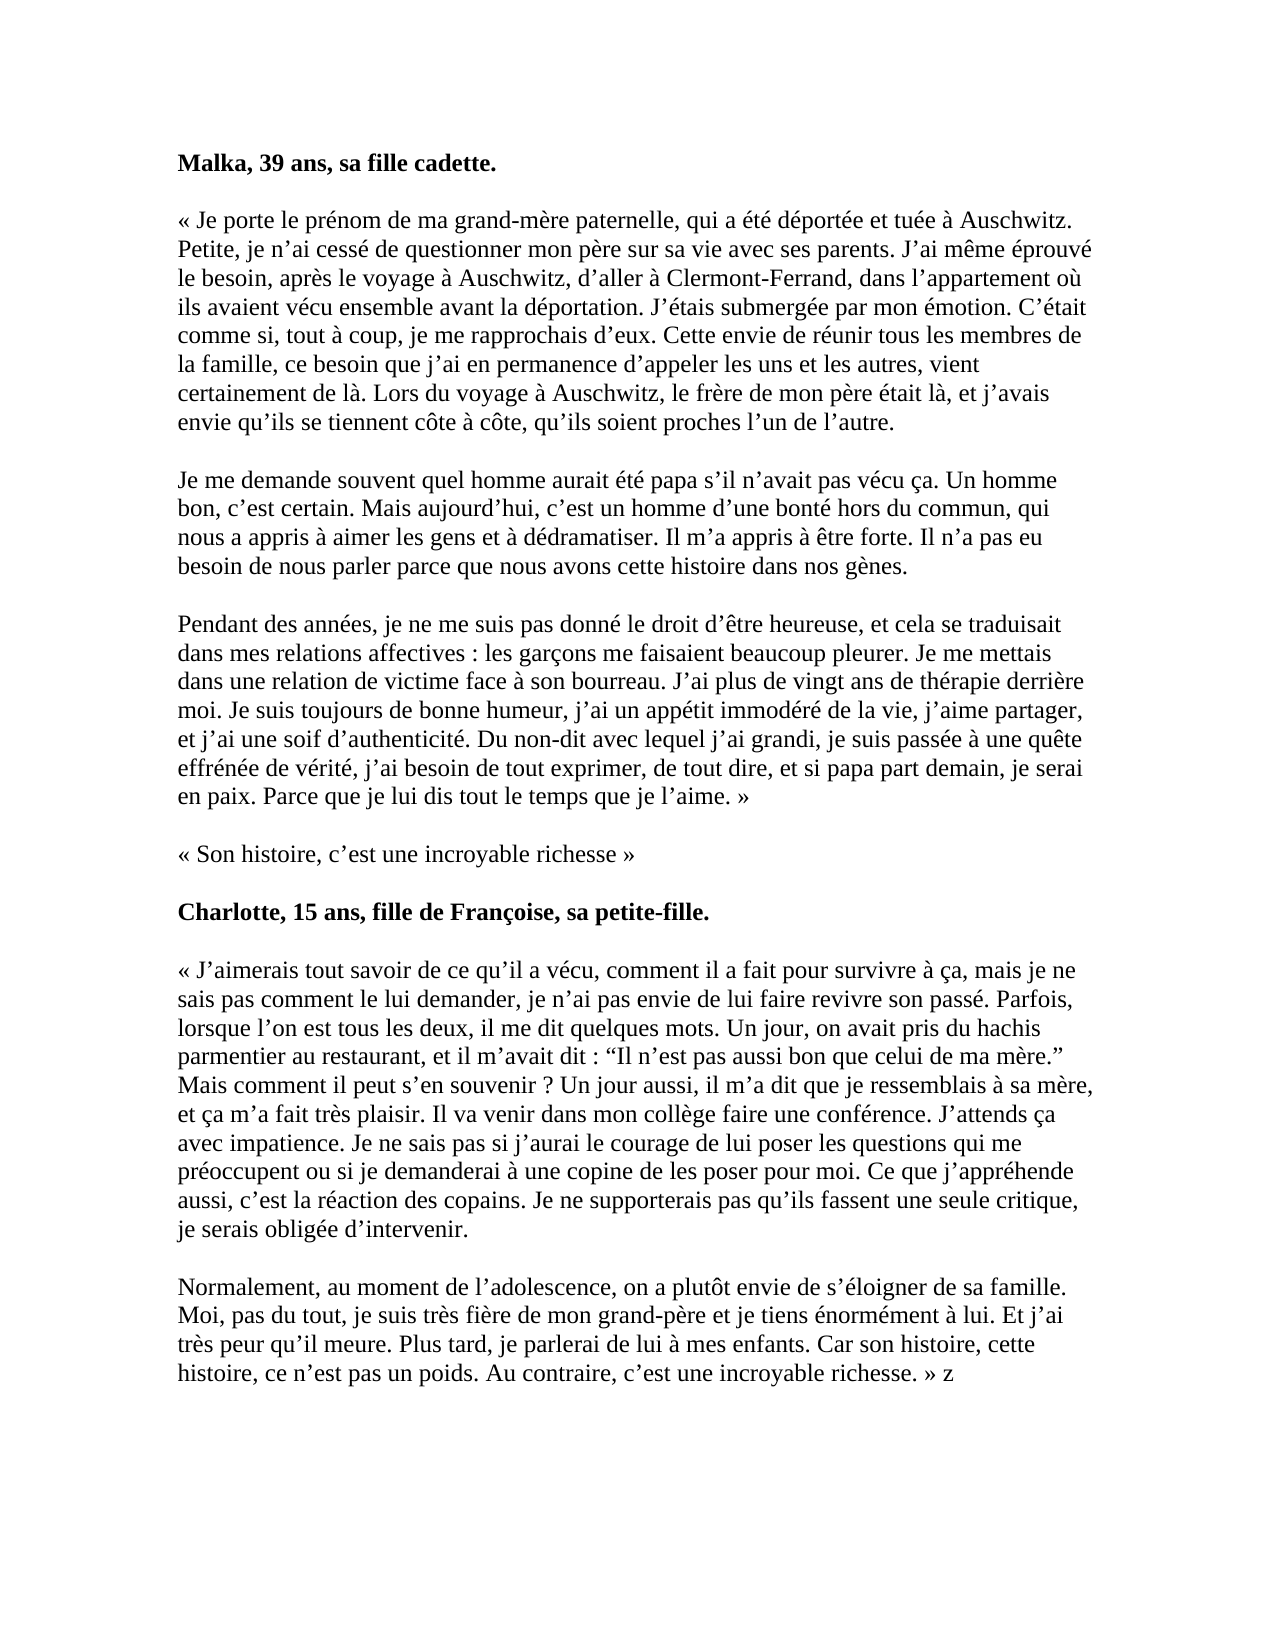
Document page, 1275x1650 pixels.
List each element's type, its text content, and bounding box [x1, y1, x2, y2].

text « Son histoire, c’est une incroyable richesse » [177, 839, 1098, 868]
text « J’aimerais tout savoir de ce qu’il a vécu, comment il a fait pour survivre à ça, mais je ne sais pas comment le lui demander, je n’ai pas envie de lui faire revivre son passé. Parfois, lorsque l’on est tous les deux, il me dit quelques mots. Un jour, on avait pris du hachis parmentier au restaurant, et il m’avait dit : “Il n’est pas aussi bon que celui de ma mère.” Mais comment il peut s’en souvenir ? Un jour aussi, il m’a dit que je ressemblais à sa mère, et ça m’a fait très plaisir. Il va venir dans mon collège faire une conférence. J’attends ça avec impatience. Je ne sais pas si j’aurai le courage de lui poser les questions qui me préoccupent ou si je demanderai à une copine de les poser pour moi. Ce que j’appréhende aussi, c’est la réaction des copains. Je ne supporterais pas qu’ils fassent une seule critique, je serais obligée d’intervenir. [177, 955, 1098, 1243]
text Malka, 39 ans, sa fille cadette. [177, 148, 1098, 176]
text Pendant des années, je ne me suis pas donné le droit d’être heureuse, et cela se traduisait dans mes relations affectives : les garçons me faisaient beaucoup pleurer. Je me mettais dans une relation de victime face à son bourreau. J’ai plus de vingt ans de thérapie derrière moi. Je suis toujours de bonne humeur, j’ai un appétit immodéré de la vie, j’aime partager, et j’ai une soif d’authenticité. Du non-dit avec lequel j’ai grandi, je suis passée à une quête effrénée de vérité, j’ai besoin de tout exprimer, de tout dire, et si papa part demain, je serai en paix. Parce que je lui dis tout le temps que je l’aime. » [177, 609, 1098, 810]
text Je me demande souvent quel homme aurait été papa s’il n’avait pas vécu ça. Un homme bon, c’est certain. Mais aujourd’hui, c’est un homme d’une bonté hors du commun, qui nous a appris à aimer les gens et à dédramatiser. Il m’a appris à être forte. Il n’a pas eu besoin de nous parler parce que nous avons cette histoire dans nos gènes. [177, 465, 1098, 580]
text « Je porte le prénom de ma grand-mère paternelle, qui a été déportée et tuée à Auschwitz. Petite, je n’ai cessé de questionner mon père sur sa vie avec ses parents. J’ai même éprouvé le besoin, après le voyage à Auschwitz, d’aller à Clermont-Ferrand, dans l’appartement où ils avaient vécu ensemble avant la déportation. J’étais submergée par mon émotion. C’était comme si, tout à coup, je me rapprochais d’eux. Cette envie de réunir tous les membres de la famille, ce besoin que j’ai en permanence d’appeler les uns et les autres, vient certainement de là. Lors du voyage à Auschwitz, le frère de mon père était là, et j’avais envie qu’ils se tiennent côte à côte, qu’ils soient proches l’un de l’autre. [177, 206, 1098, 436]
text Normalement, au moment de l’adolescence, on a plutôt envie de s’éloigner de sa famille. Moi, pas du tout, je suis très fière de mon grand-père et je tiens énormément à lui. Et j’ai très peur qu’il meure. Plus tard, je parlerai de lui à mes enfants. Car son histoire, cette histoire, ce n’est pas un poids. Au contraire, c’est une incroyable richesse. » z [177, 1272, 1098, 1387]
text Charlotte, 15 ans, fille de Françoise, sa petite-fille. [177, 897, 1098, 926]
